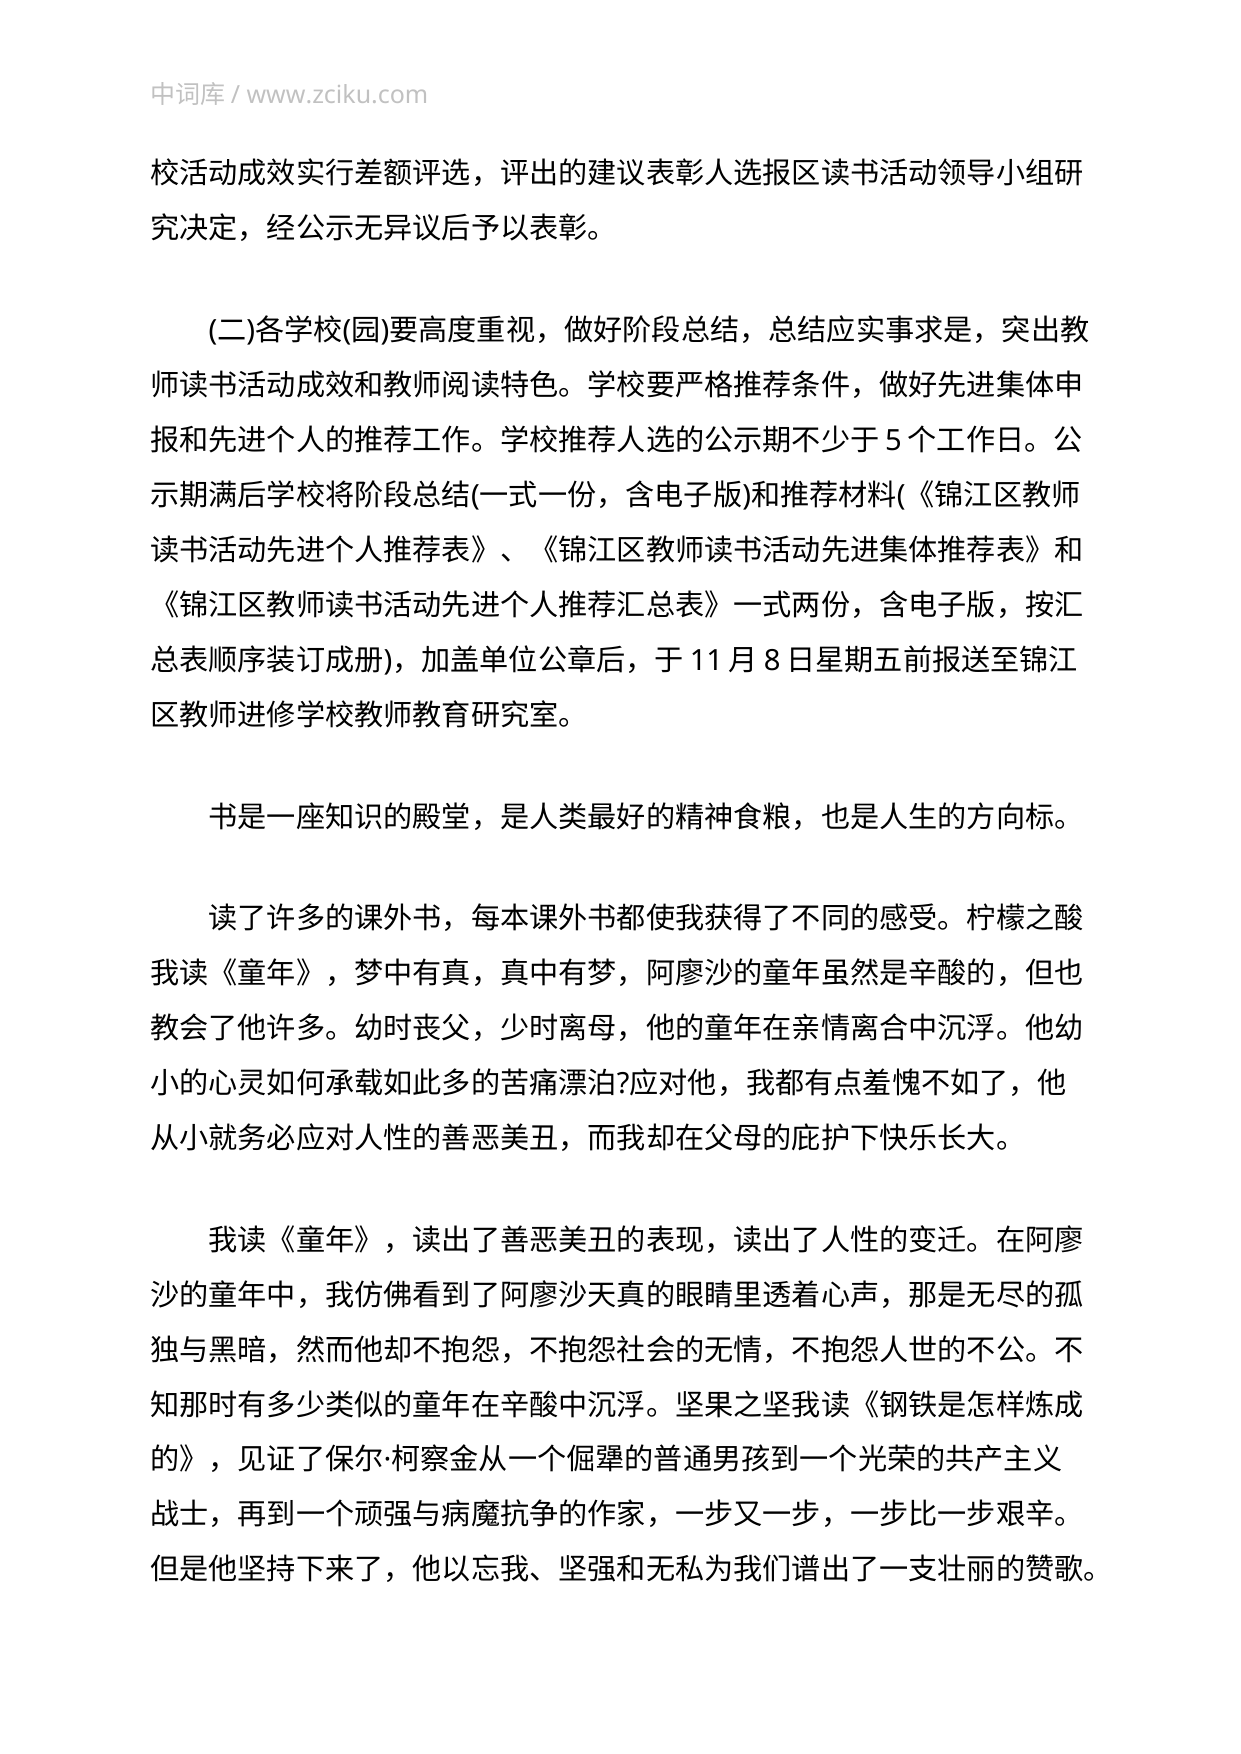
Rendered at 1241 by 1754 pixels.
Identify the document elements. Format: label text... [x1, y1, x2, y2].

text (二)各学校(园)要高度重视，做好阶段总结，总结应实事求是，突出教师读书活动成效和教师阅读特色。学校要严格推荐条件，做好先进集体申报和先进个人的推荐工作。学校推荐人选的公示期不少于5个工作日。公示期满后学校将阶段总结(一式一份，含电子版)和推荐材料(《锦江区教师读书活动先进个人推荐表》、《锦江区教师读书活动先进集体推荐表》和《锦江区教师读书活动先进个人推荐汇总表》一式两份，含电子版，按汇总表顺序装订成册)，加盖单位公章后，于11月8日星期五前报送至锦江区教师进修学校教师教育研究室。 [150, 307, 1090, 734]
text 我读《童年》，读出了善恶美丑的表现，读出了人性的变迁。在阿廖沙的童年中，我仿佛看到了阿廖沙天真的眼睛里透着心声，那是无尽的孤独与黑暗，然而他却不抱怨，不抱怨社会的无情，不抱怨人世的不公。不知那时有多少类似的童年在辛酸中沉浮。坚果之坚我读《钢铁是怎样炼成的》，见证了保尔·柯察金从一个倔犟的普通男孩到一个光荣的共产主义战士，再到一个顽强与病魔抗争的作家，一步又一步，一步比一步艰辛。但是他坚持下来了，他以忘我、坚强和无私为我们谱出了一支壮丽的赞歌。 [150, 1216, 1090, 1588]
text 读了许多的课外书，每本课外书都使我获得了不同的感受。柠檬之酸我读《童年》，梦中有真，真中有梦，阿廖沙的童年虽然是辛酸的，但也教会了他许多。幼时丧父，少时离母，他的童年在亲情离合中沉浮。他幼小的心灵如何承载如此多的苦痛漂泊?应对他，我都有点羞愧不如了，他从小就务必应对人性的善恶美丑，而我却在父母的庇护下快乐长大。 [150, 895, 1090, 1157]
text 书是一座知识的殿堂，是人类最好的精神食粮，也是人生的方向标。 [150, 793, 1090, 835]
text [150, 150, 1090, 247]
